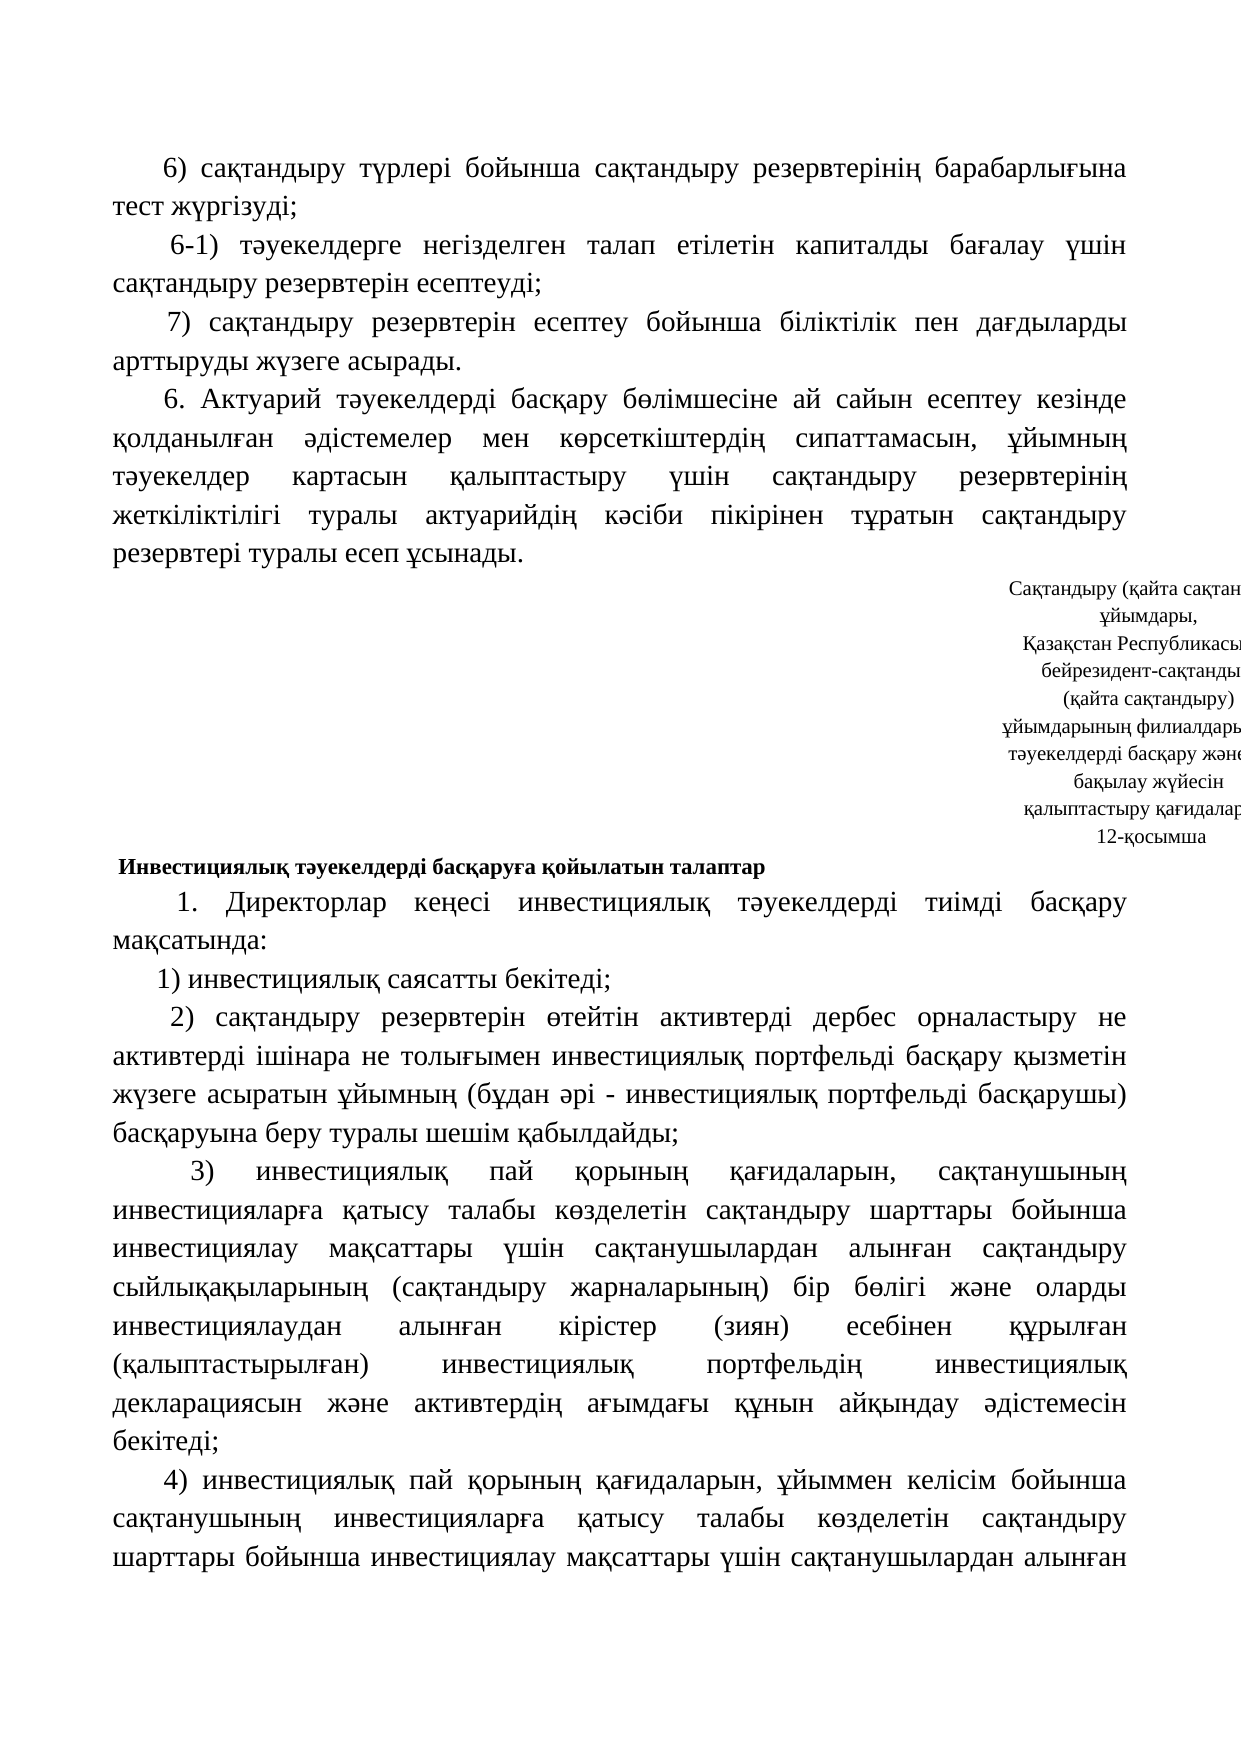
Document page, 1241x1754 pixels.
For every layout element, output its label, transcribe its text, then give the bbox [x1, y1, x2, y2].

text 7) сақтандыру резервтерін есептеу бойынша біліктілік пен дағдыларды арттыруды жүзеге асырады. [112, 304, 1128, 376]
text 6) сақтандыру түрлері бойынша сақтандыру резервтерінің барабарлығына тест жүргізуді; [112, 150, 1128, 222]
text 2) сақтандыру резервтерін өтейтін активтерді дербес орналастыру не активтерді ішінара не толығымен инвестициялық портфельді басқару қызметін жүзеге асыратын ұйымның (бұдан әрі - инвестициялық портфельді басқарушы) басқаруына беру туралы шешім қабылдайды; [112, 999, 1128, 1148]
text 6-1) тәуекелдерге негізделген талап етілетін капиталды бағалау үшін сақтандыру резервтерін есептеуді; [112, 227, 1128, 299]
text 1) инвестициялық саясатты бекітеді; [112, 961, 1128, 994]
text 1. Директорлар кеңесі инвестициялық тәуекелдерді тиімді басқару мақсатында: [112, 884, 1128, 956]
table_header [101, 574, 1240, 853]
text Инвестициялық тәуекелдерді басқаруға қойылатын талаптар [112, 853, 1128, 880]
text 3) инвестициялық пай қорының қағидаларын, сақтанушының инвестицияларға қатысу талабы көзделетін сақтандыру шарттары бойынша инвестициялау мақсаттары үшін сақтанушылардан алынған сақтандыру сыйлықақыларының (сақтандыру жарналарының) бір бөлігі және оларды инвестициялаудан алынған кірістер (зиян) есебінен құрылған (қалыптастырылған) инвестициялық портфельдің инвестициялық декларациясын және активтердің ағымдағы құнын айқындау әдістемесін бекітеді; [112, 1153, 1128, 1457]
text 6. Актуарий тәуекелдерді басқару бөлімшесіне ай сайын есептеу кезінде қолданылған әдістемелер мен көрсеткіштердің сипаттамасын, ұйымның тәуекелдер картасын қалыптастыру үшін сақтандыру резервтерінің жеткіліктілігі туралы актуарийдің кәсіби пікірінен тұратын сақтандыру резервтері туралы есеп ұсынады. [112, 381, 1128, 569]
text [112, 1462, 1128, 1572]
